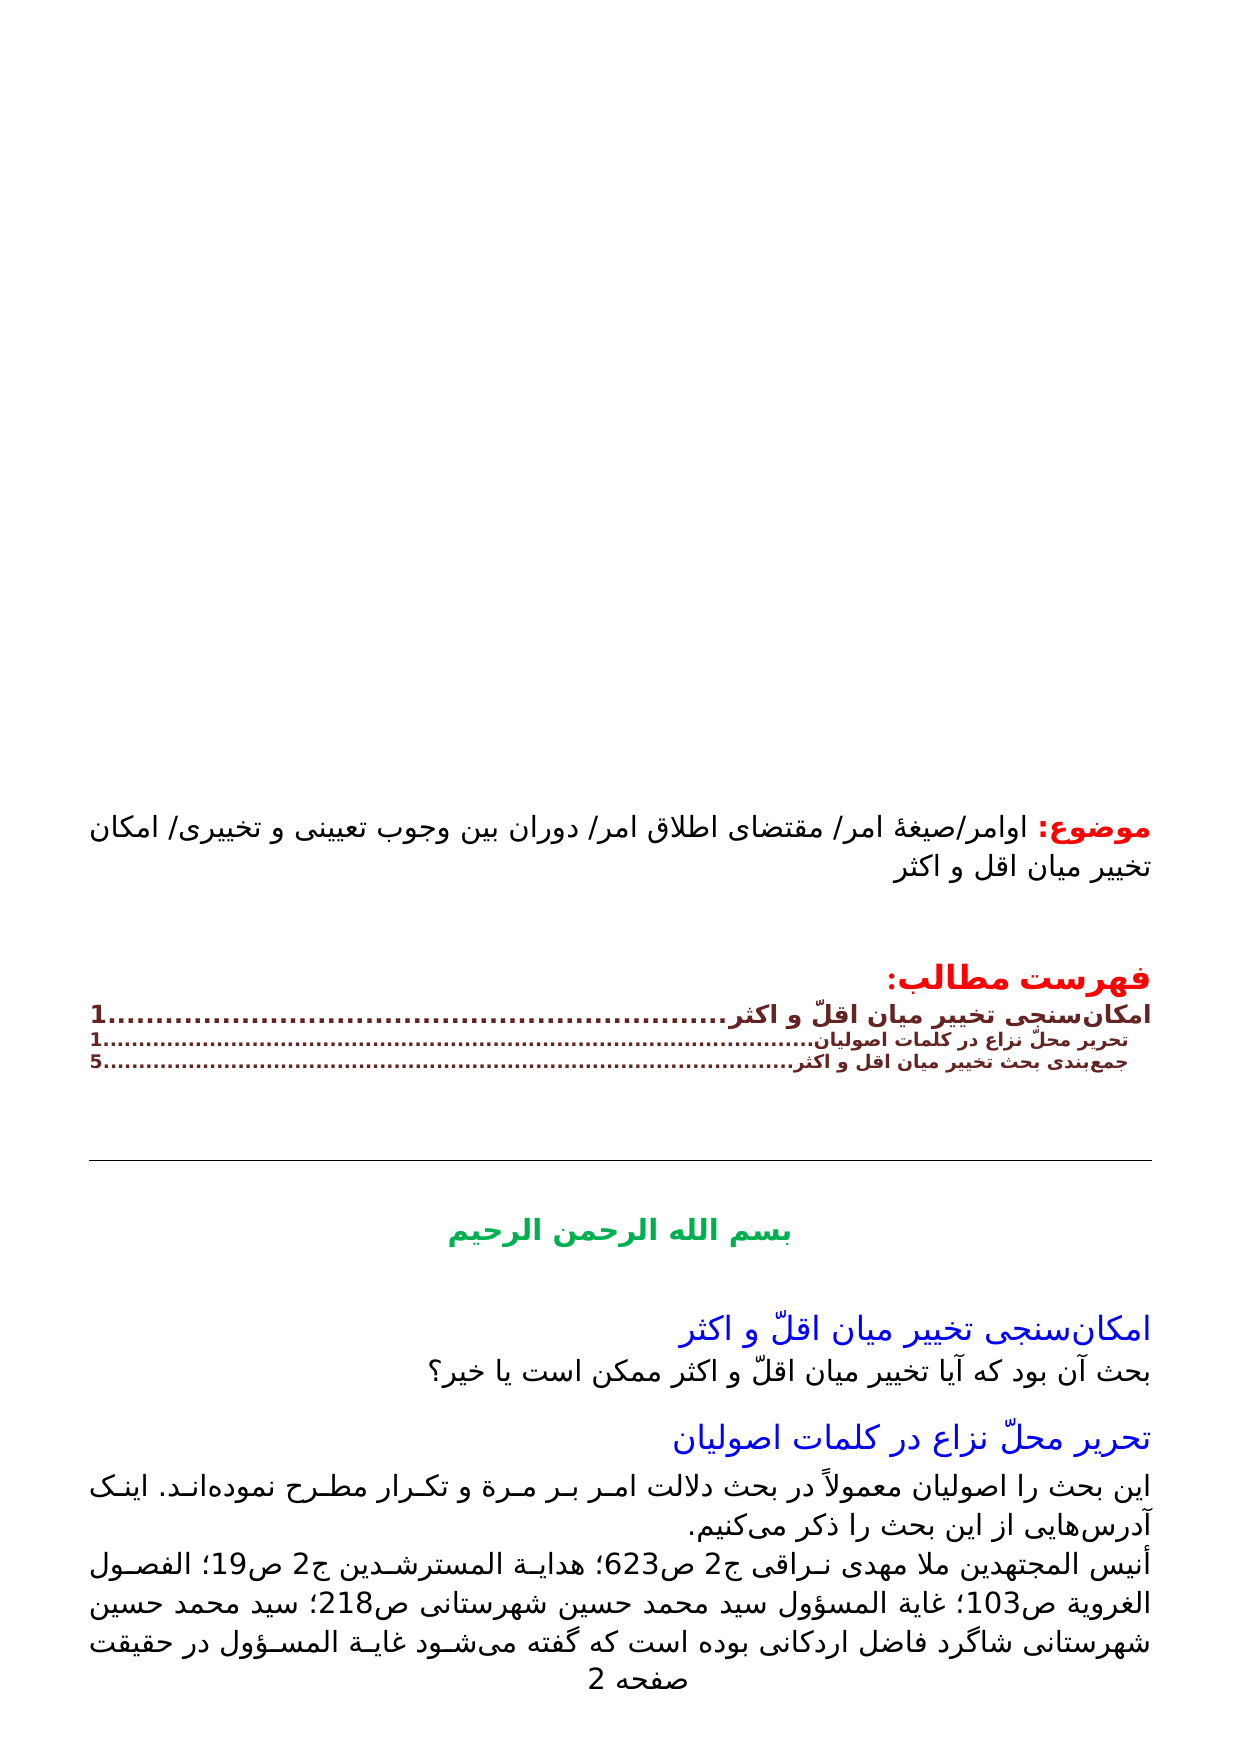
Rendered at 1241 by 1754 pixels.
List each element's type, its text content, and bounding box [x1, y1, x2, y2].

text بحث آن بود که آیا تخییر میان اقلّ و اکثر ممکن است یا خیر؟ [89, 1354, 1152, 1388]
text این بحث را اصولیان معمولاً در بحث دلالت امر بر مرة و تکرار مطرح نموده‌اند. اینک آدرس‌هایی از این بحث را ذکر می‌کنیم. [89, 1469, 1152, 1542]
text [89, 1547, 1152, 1659]
subtitle امکان‌سنجی تخییر میان اقلّ و اکثر [89, 1310, 1152, 1349]
text موضوع: اوامر/صیغۀ امر/ مقتضای اطلاق امر/ دوران بین وجوب تعیینی و تخییری/ امکان تخییر میان اقل و اکثر [89, 810, 1152, 883]
subtitle تحریر محلّ نزاع در کلمات اصولیان [89, 1418, 1152, 1457]
text بسم الله الرحمن الرحیم [89, 1213, 1152, 1247]
